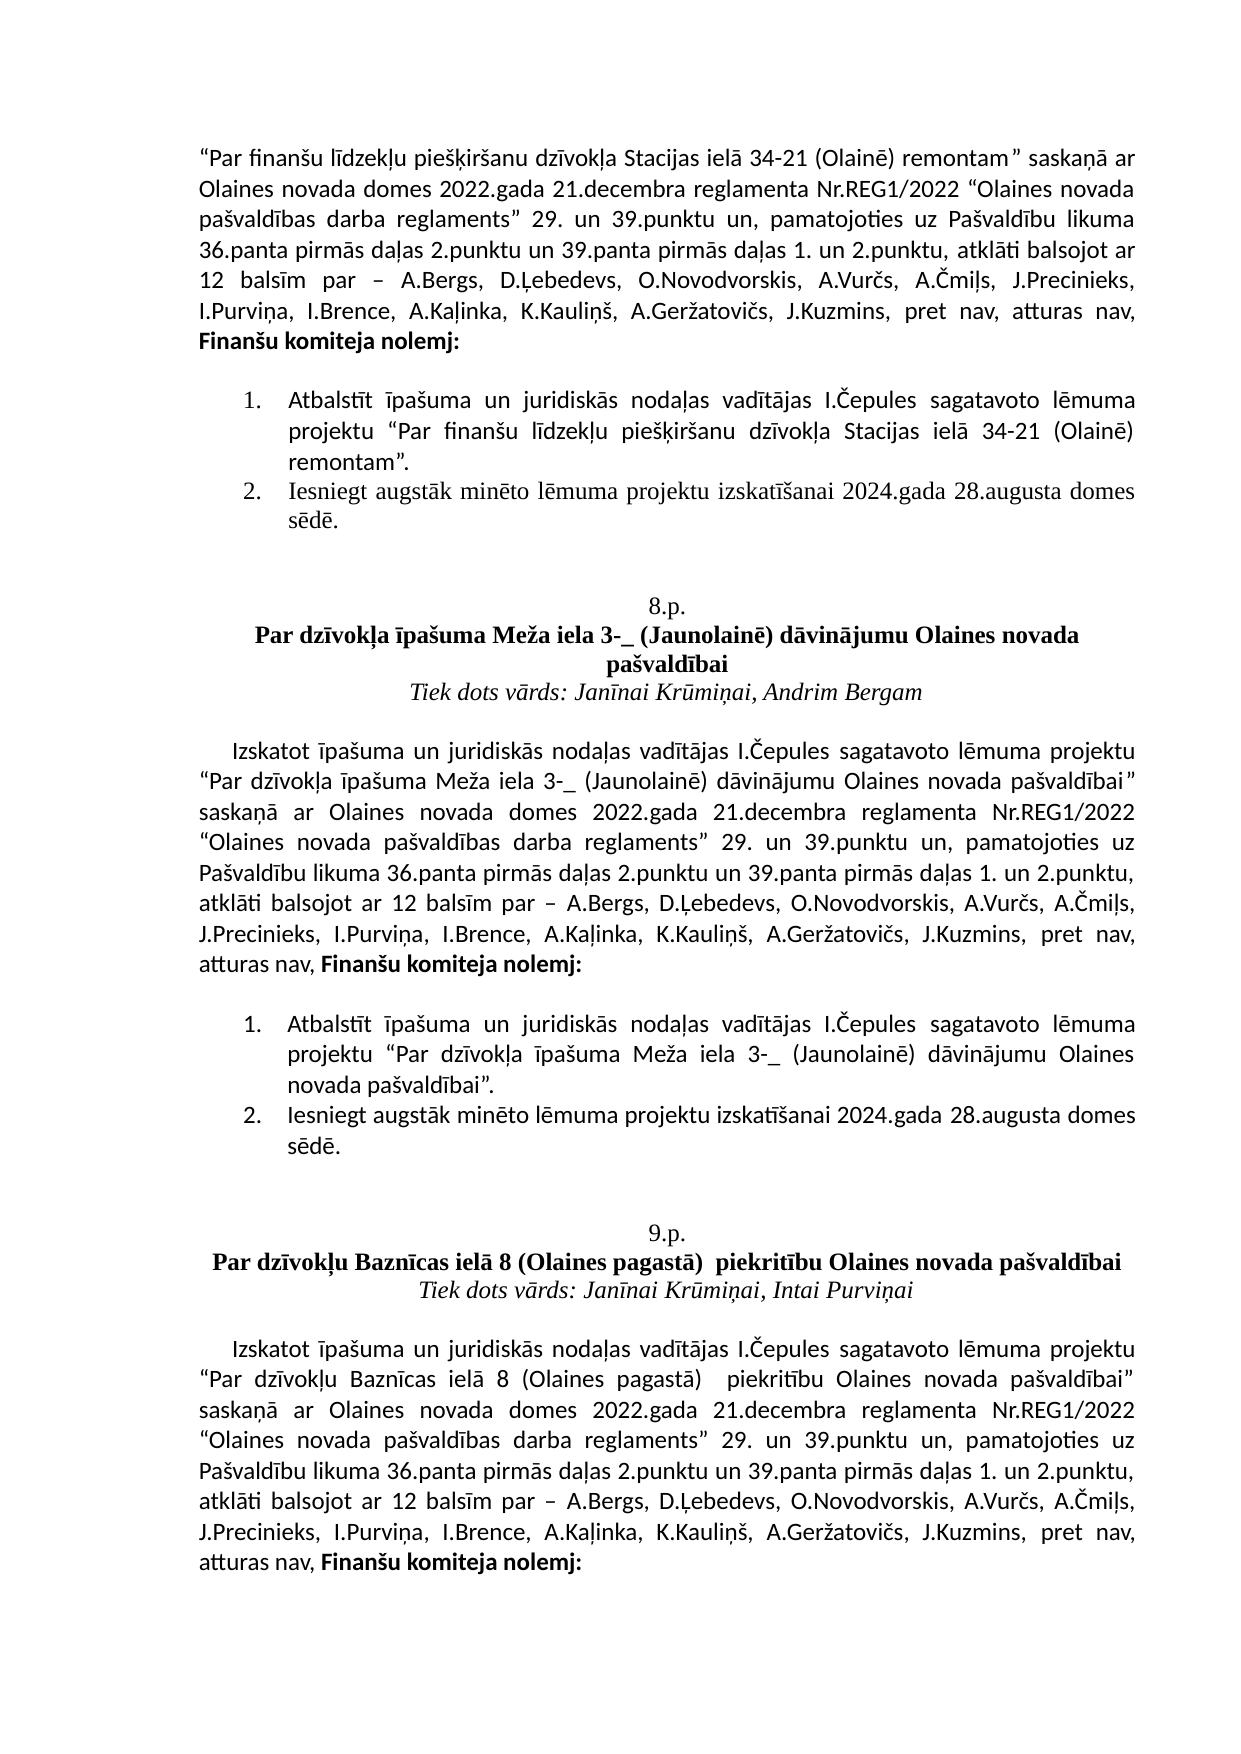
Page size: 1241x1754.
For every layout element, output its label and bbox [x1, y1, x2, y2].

table_cell [187, 142, 1147, 1606]
